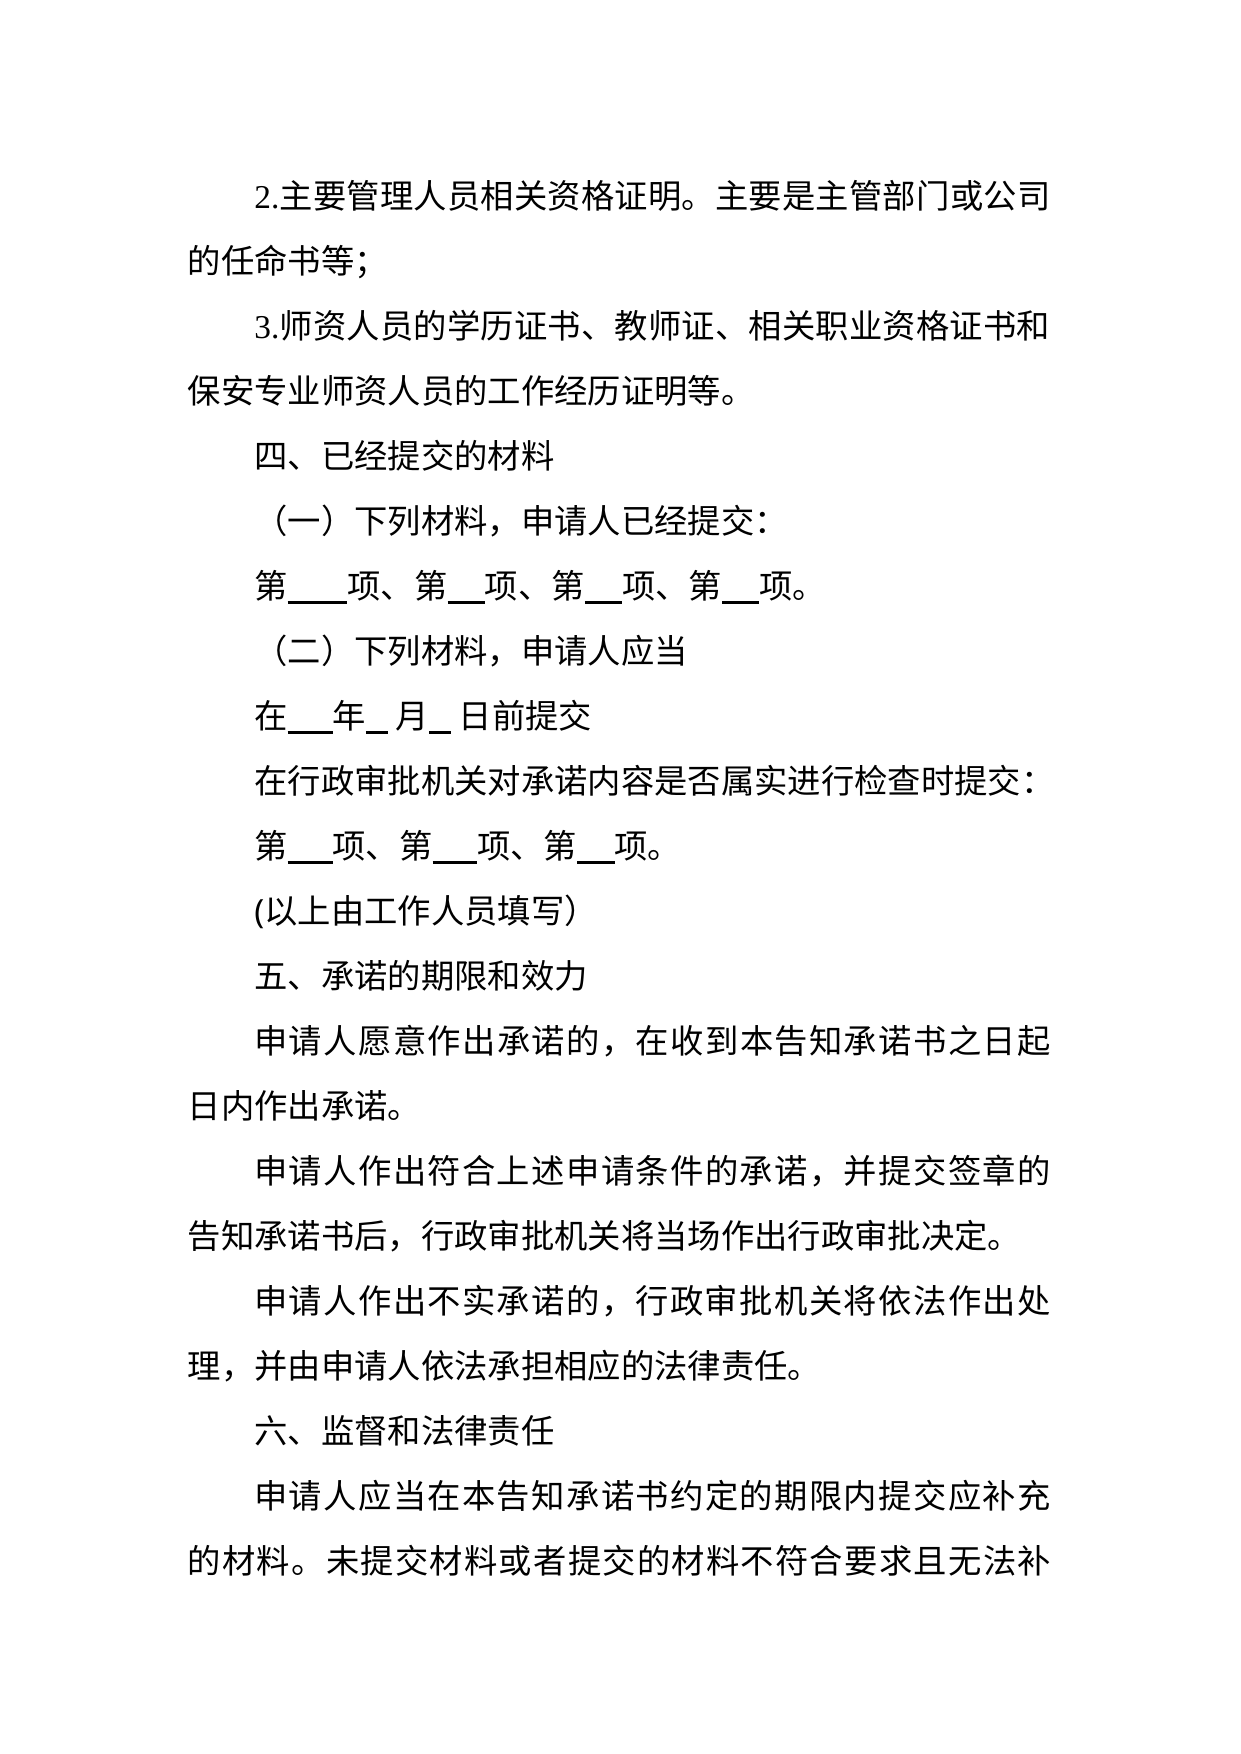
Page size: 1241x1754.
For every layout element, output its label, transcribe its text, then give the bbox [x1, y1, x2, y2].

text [187, 1462, 1053, 1592]
text 3.师资人员的学历证书、教师证、相关职业资格证书和保安专业师资人员的工作经历证明等。 [187, 292, 1053, 422]
text 在 年 月 日前提交 [187, 682, 1053, 747]
text 五、承诺的期限和效力 [187, 942, 1053, 1007]
text 第 项、第 项、第 项。 [187, 812, 1053, 877]
text 2.主要管理人员相关资格证明。主要是主管部门或公司的任命书等； [187, 162, 1053, 292]
text （二）下列材料，申请人应当 [187, 617, 1053, 682]
text (以上由工作人员填写） [187, 877, 1053, 942]
text 四、已经提交的材料 [187, 422, 1053, 487]
text 在行政审批机关对承诺内容是否属实进行检查时提交： [187, 747, 1053, 812]
text （一）下列材料，申请人已经提交： [187, 487, 1053, 552]
text 申请人作出符合上述申请条件的承诺，并提交签章的告知承诺书后，行政审批机关将当场作出行政审批决定。 [187, 1137, 1053, 1267]
text 六、监督和法律责任 [187, 1397, 1053, 1462]
text 申请人作出不实承诺的，行政审批机关将依法作出处理，并由申请人依法承担相应的法律责任。 [187, 1267, 1053, 1397]
text 第 项、第 项、第 项、第 项。 [187, 552, 1053, 617]
text 申请人愿意作出承诺的，在收到本告知承诺书之日起 日内作出承诺。 [187, 1007, 1053, 1137]
